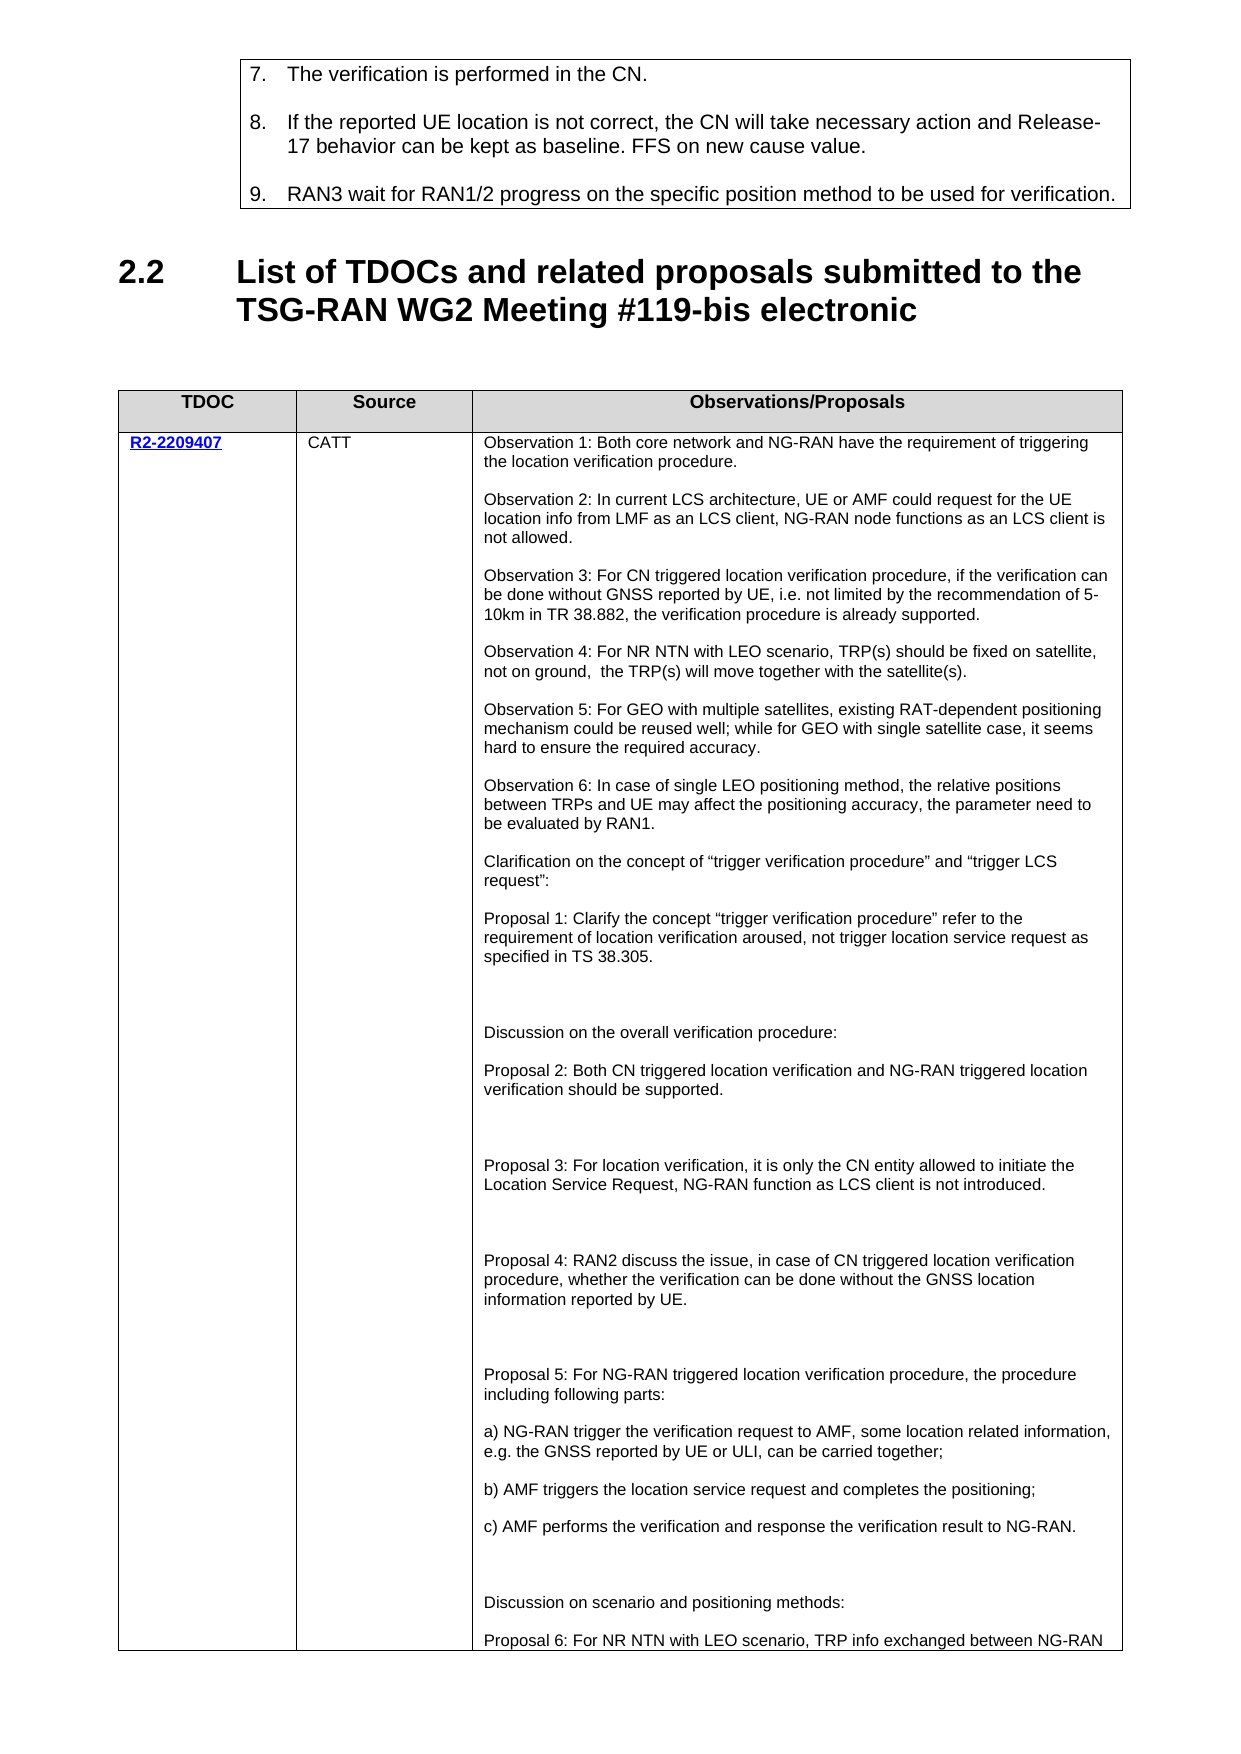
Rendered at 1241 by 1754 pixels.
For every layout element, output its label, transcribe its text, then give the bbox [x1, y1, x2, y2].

list The verification is performed in the CN. [241, 60, 1130, 86]
subtitle 2.2 List of TDOCs and related proposals submitted to the TSG-RAN WG2 Meeting #119-bis electronic [118, 252, 1122, 329]
table_header TDOC [119, 391, 296, 432]
table_header Source [297, 391, 472, 432]
table_cell R2-2209407 [119, 433, 296, 1650]
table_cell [473, 433, 1122, 1650]
list If the reported UE location is not correct, the CN will take necessary action and Release-17 behavior can be kept as baseline. FFS on new cause value. [241, 107, 1130, 158]
table_cell CATT [297, 433, 472, 1650]
list RAN3 wait for RAN1/2 progress on the specific position method to be used for verification. [241, 179, 1130, 208]
table_header Observations/Proposals [473, 391, 1122, 432]
